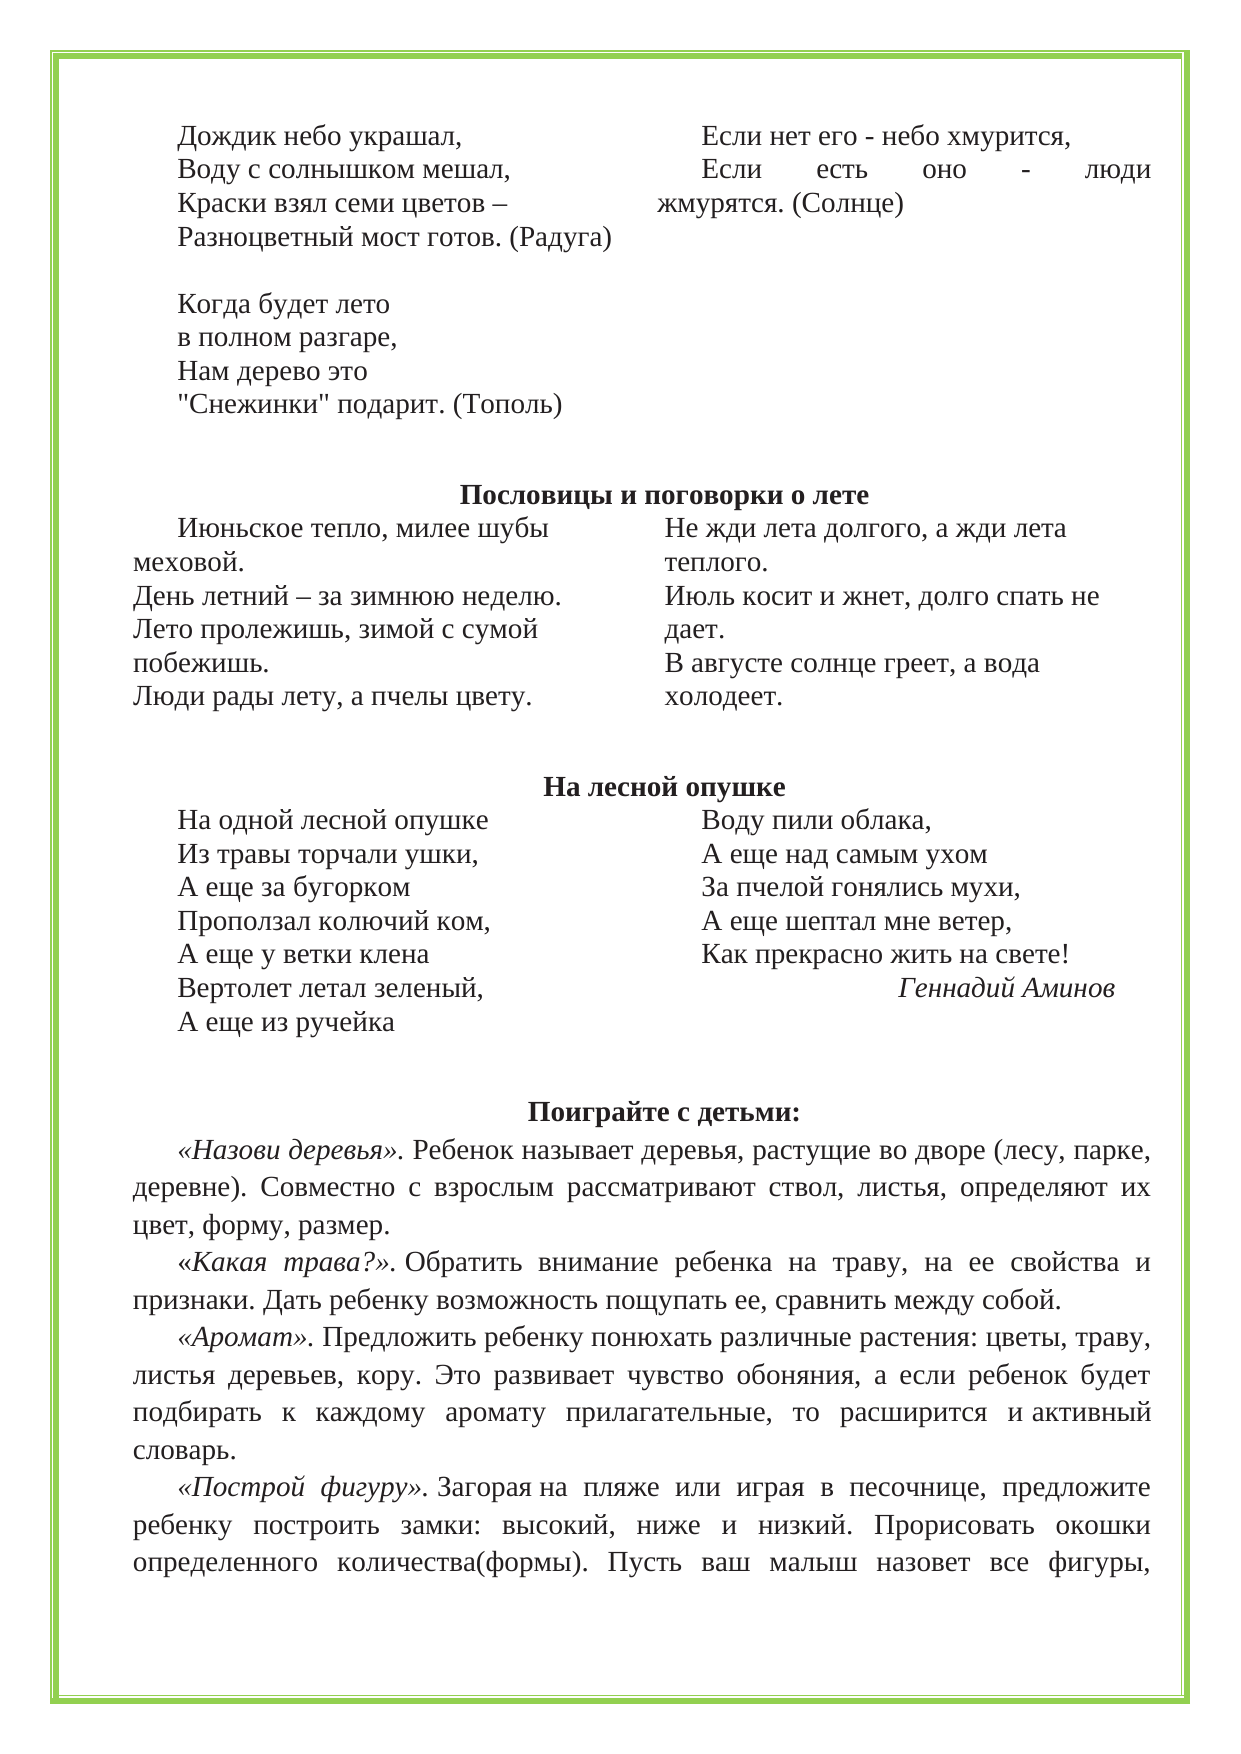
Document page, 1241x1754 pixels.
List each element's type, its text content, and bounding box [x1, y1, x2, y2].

text Воду с солнышком мешал, [133, 152, 627, 185]
text «Аромат». Предложить ребенку понюхать различные растения: цветы, траву, листья деревьев, кору. Это развивает чувство обоняния, а если ребенок будет подбирать к каждому аромату прилагательные, то расширится и активный словарь. [133, 1315, 1152, 1465]
text Июль косит и жнет, долго спать не дает. [664, 578, 1152, 645]
text День летний – за зимнюю неделю. [133, 578, 620, 611]
text Как прекрасно жить на свете! [664, 937, 1152, 970]
text в полном разгаре, [133, 319, 1152, 353]
text Геннадий Аминов [664, 970, 1152, 1004]
text Проползал колючий ком, [133, 903, 627, 937]
text Поиграйте с детьми: [133, 1090, 1152, 1128]
text А еще у ветки клена [133, 937, 627, 970]
text Лето пролежишь, зимой с сумой побежишь. [133, 611, 620, 678]
text Из травы торчали ушки, [133, 836, 627, 869]
text А еще из ручейка [133, 1004, 627, 1037]
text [133, 1465, 1152, 1578]
text Краски взял семи цветов – [133, 185, 627, 219]
text На лесной опушке [133, 765, 1152, 802]
text Когда будет лето [133, 286, 1152, 319]
text Люди рады лету, а пчелы цвету. [133, 678, 620, 712]
text Разноцветный мост готов. (Радуга) [133, 219, 627, 252]
text За пчелой гонялись мухи, [664, 869, 1152, 903]
text «Какая трава?». Обратить внимание ребенка на траву, на ее свойства и признаки. Дать ребенку возможность пощупать ее, сравнить между собой. [133, 1240, 1152, 1315]
text Вертолет летал зеленый, [133, 970, 627, 1004]
text Дождик небо украшал, [133, 118, 627, 152]
text В августе солнце греет, а вода холодеет. [664, 645, 1152, 712]
text Не жди лета долгого, а жди лета теплого. [664, 511, 1152, 578]
text А еще за бугорком [133, 869, 627, 903]
text На одной лесной опушке [133, 802, 627, 836]
text А еще шептал мне ветер, [664, 903, 1152, 937]
text Если нет его - небо хмурится, [664, 118, 1152, 152]
text Если есть оно - люди жмурятся. (Солнце) [664, 152, 1152, 219]
text "Снежинки" подарит. (Тополь) [133, 386, 1152, 420]
text А еще над самым ухом [664, 836, 1152, 869]
text Июньское тепло, милее шубы меховой. [133, 511, 620, 578]
text «Назови деревья». Ребенок называет деревья, растущие во дворе (лесу, парке, деревне). Совместно с взрослым рассматривают ствол, листья, определяют их цвет, форму, размер. [133, 1128, 1152, 1240]
text Нам дерево это [133, 353, 1152, 386]
text Пословицы и поговорки о лете [133, 473, 1152, 511]
text Воду пили облака, [664, 802, 1152, 836]
